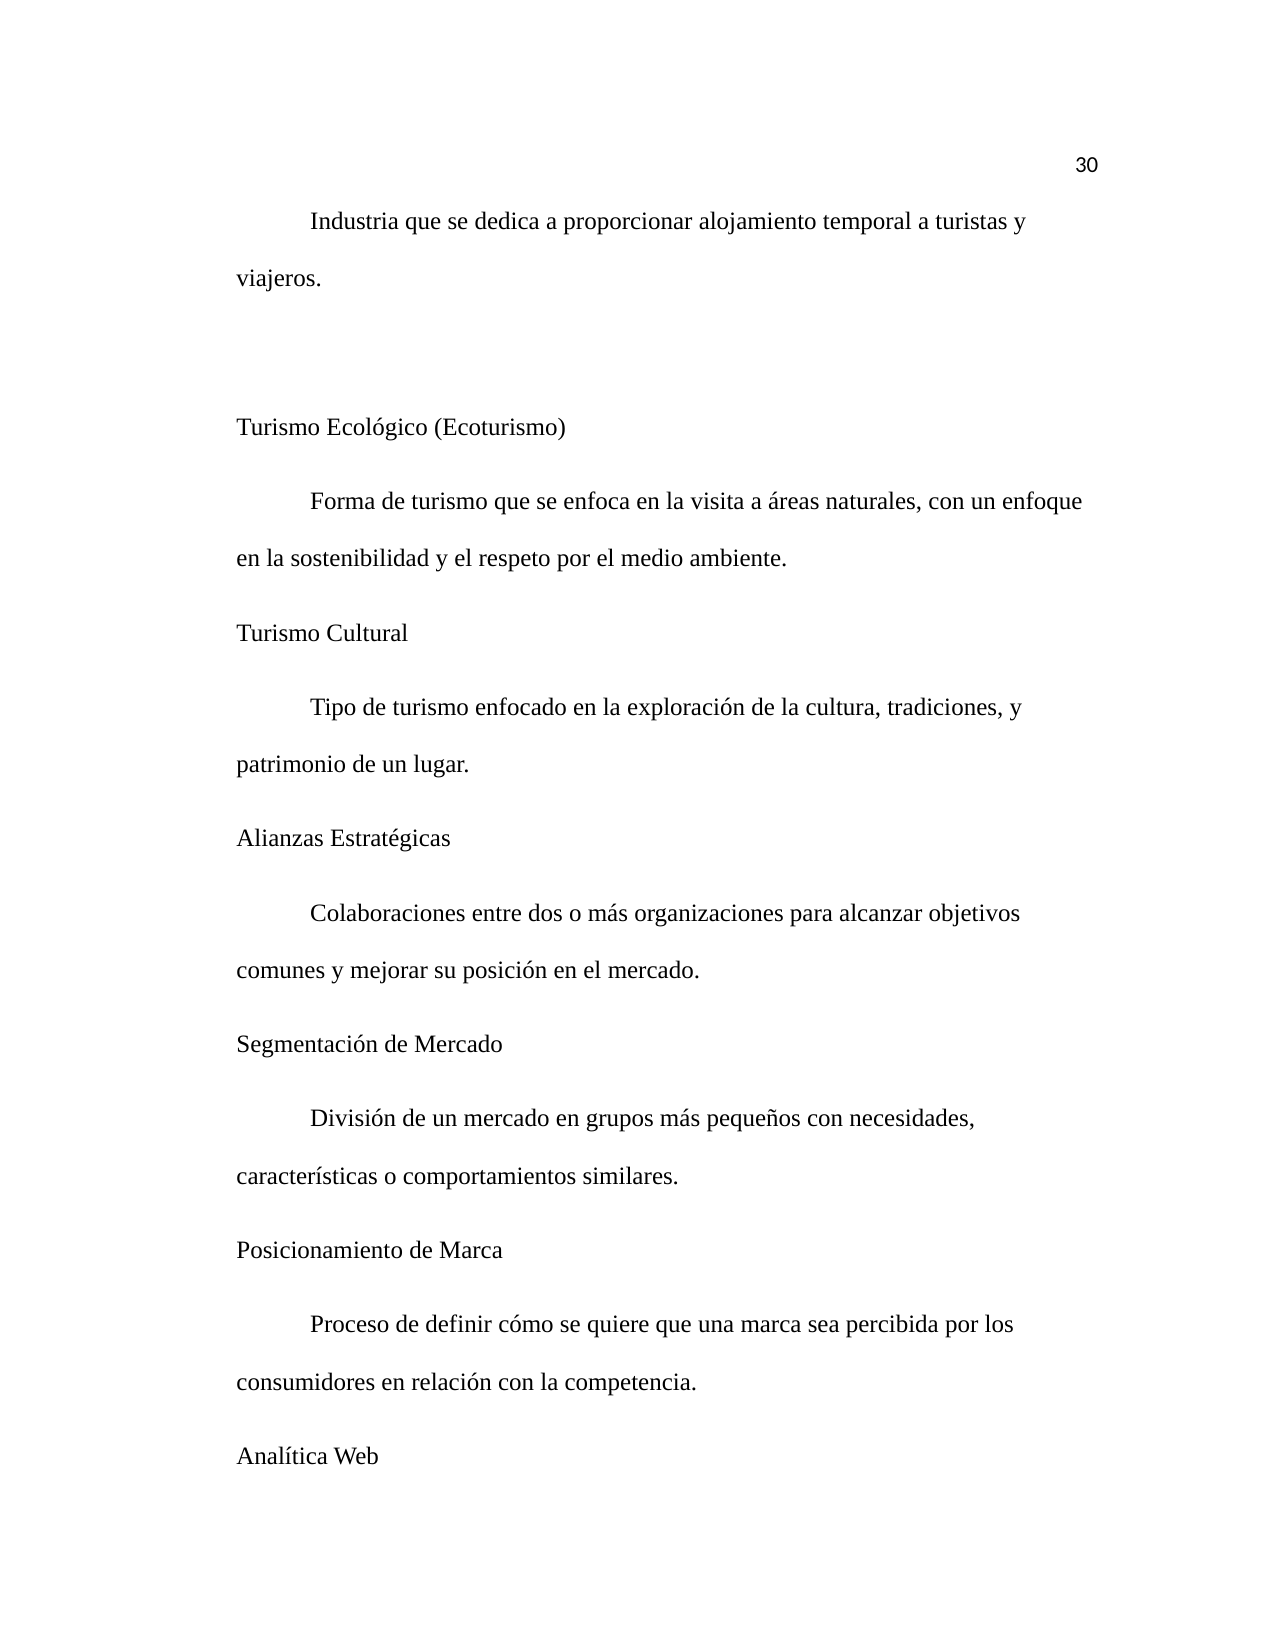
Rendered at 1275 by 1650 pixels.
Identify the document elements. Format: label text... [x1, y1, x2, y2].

text Turismo Ecológico (Ecoturismo) [236, 412, 1098, 441]
text Forma de turismo que se enfoca en la visita a áreas naturales, con un enfoque en la sostenibilidad y el respeto por el medio ambiente. [236, 486, 1098, 572]
text Turismo Cultural [236, 618, 1098, 646]
text Tipo de turismo enfocado en la exploración de la cultura, tradiciones, y patrimonio de un lugar. [236, 692, 1098, 778]
text Segmentación de Mercado [236, 1029, 1098, 1058]
text Analítica Web [236, 1441, 1098, 1470]
text División de un mercado en grupos más pequeños con necesidades, características o comportamientos similares. [236, 1103, 1098, 1190]
text Industria que se dedica a proporcionar alojamiento temporal a turistas y viajeros. [236, 206, 1098, 292]
text Proceso de definir cómo se quiere que una marca sea percibida por los consumidores en relación con la competencia. [236, 1309, 1098, 1396]
text Colaboraciones entre dos o más organizaciones para alcanzar objetivos comunes y mejorar su posición en el mercado. [236, 898, 1098, 984]
text Posicionamiento de Marca [236, 1235, 1098, 1264]
text Alianzas Estratégicas [236, 823, 1098, 852]
